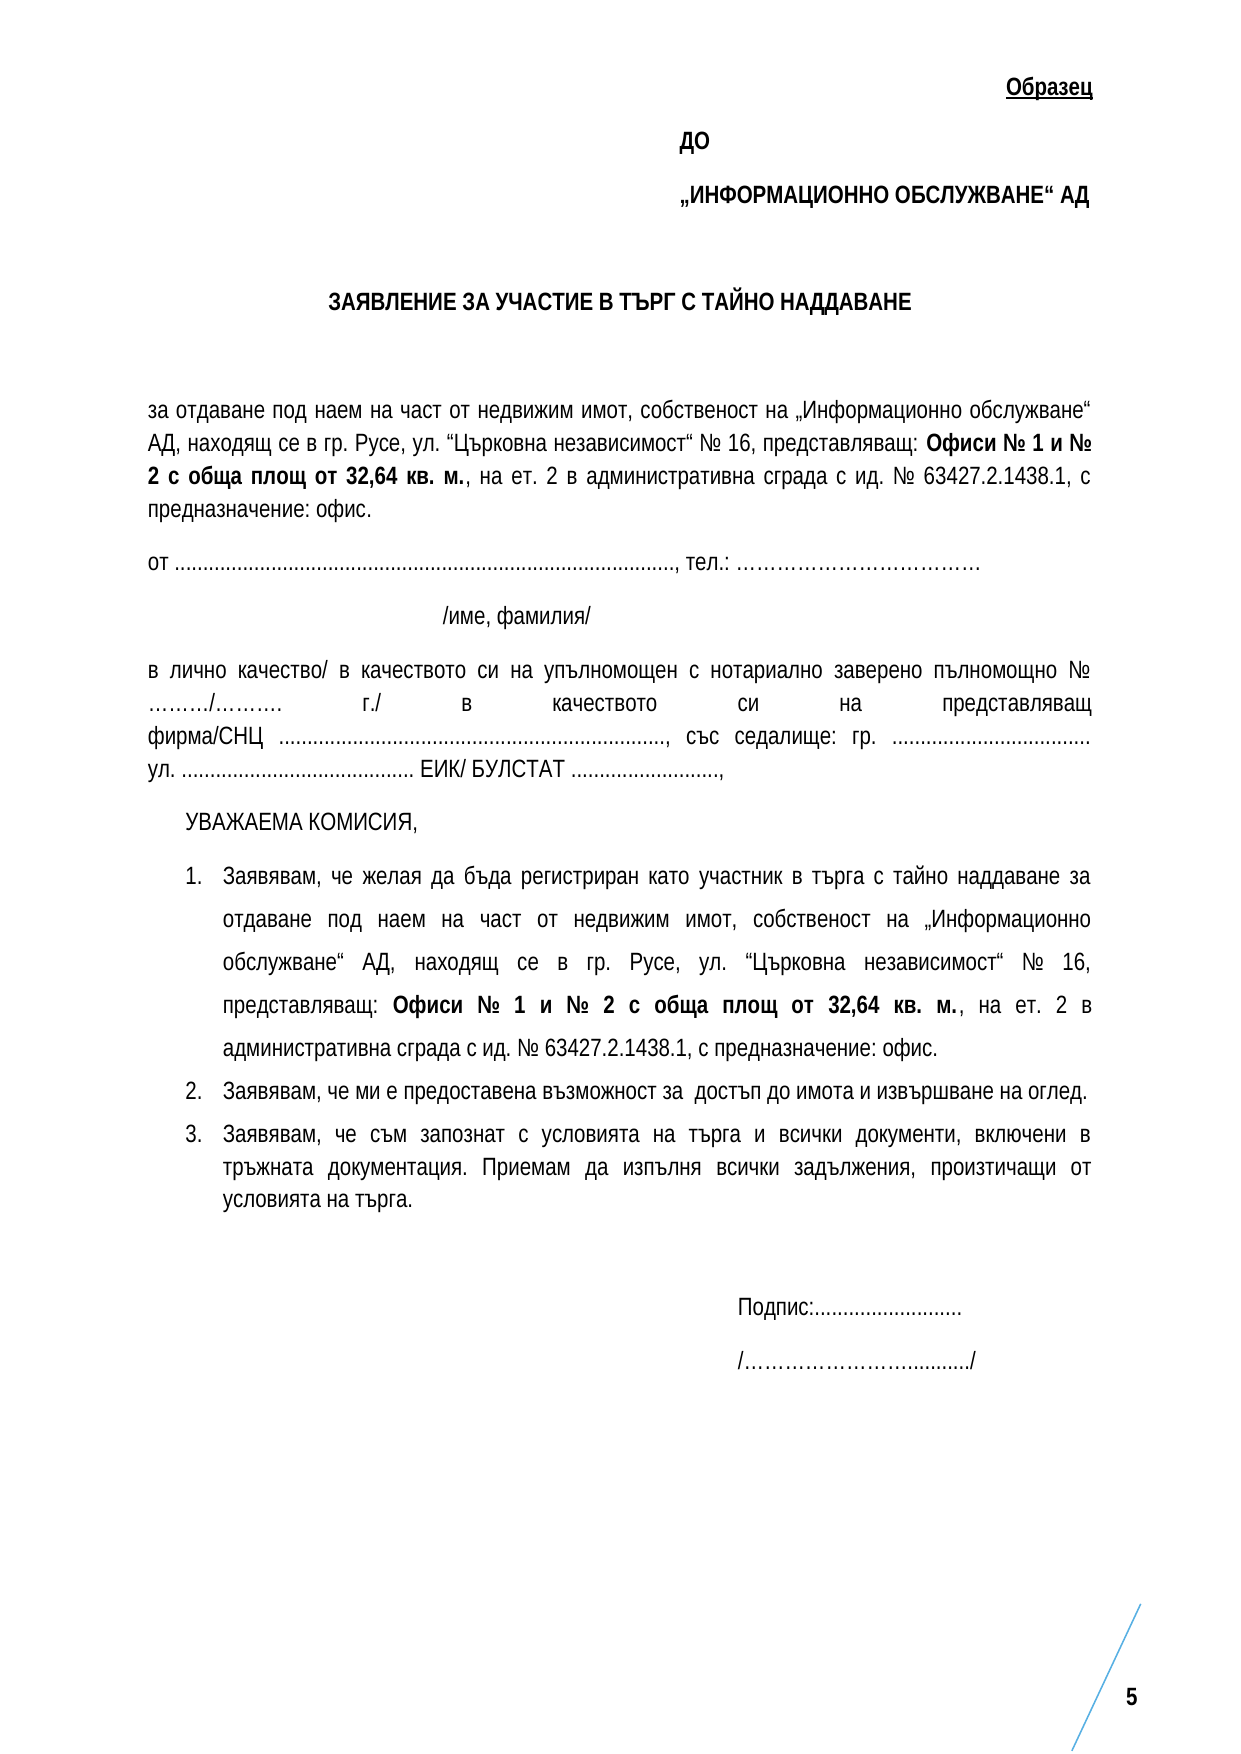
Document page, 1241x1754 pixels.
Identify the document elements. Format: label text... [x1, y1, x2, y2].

text /име, фамилия/ [148, 601, 1092, 630]
text „ИНФОРМАЦИОННО ОБСЛУЖВАНЕ“ АД [148, 180, 1092, 208]
text от ........................................................................................, тел.: ……………………………… [148, 547, 1092, 576]
text УВАЖАЕМА КОМИСИЯ, [148, 807, 1092, 836]
text ЗАЯВЛЕНИЕ ЗА УЧАСТИЕ В ТЪРГ С ТАЙНО НАДДАВАНЕ [148, 287, 1092, 316]
text ДО [148, 126, 1092, 155]
text за отдаване под наем на част от недвижим имот, собственост на „Информационно обслужване“ АД, находящ се в гр. Русе, ул. “Църковна независимост“ № 16, представляващ: Офиси № 1 и № 2 с обща площ от 32,64 кв. м., на ет. 2 в административна сграда с ид. № 63427.2.1438.1, с предназначение: офис. [148, 395, 1092, 522]
text в лично качество/ в качеството си на упълномощен с нотариално заверено пълномощно № ………/………. г./ в качеството си на представляващ фирма/СНЦ ...................................................................., със седалище: гр. ................................... ул. ......................................... ЕИК/ БУЛСТАТ .........................., [148, 655, 1092, 782]
list Заявявам, че ми е предоставена възможност за достъп до имота и извършване на оглед. [185, 1076, 1092, 1104]
text /…………………….........../ [664, 1346, 1092, 1374]
list Заявявам, че съм запознат с условията на търга и всички документи, включени в тръжната документация. Приемам да изпълня всички задължения, произтичащи от условията на търга. [185, 1118, 1092, 1213]
text Подпис:.......................... [664, 1292, 1092, 1321]
list Заявявам, че желая да бъда регистриран като участник в търга с тайно наддаване за отдаване под наем на част от недвижим имот, собственост на „Информационно обслужване“ АД, находящ се в гр. Русе, ул. “Църковна независимост“ № 16, представляващ: Офиси № 1 и № 2 с обща площ от 32,64 кв. м., на ет. 2 в административна сграда с ид. № 63427.2.1438.1, с предназначение: офис. [185, 861, 1092, 1061]
text Образец [148, 72, 1092, 101]
